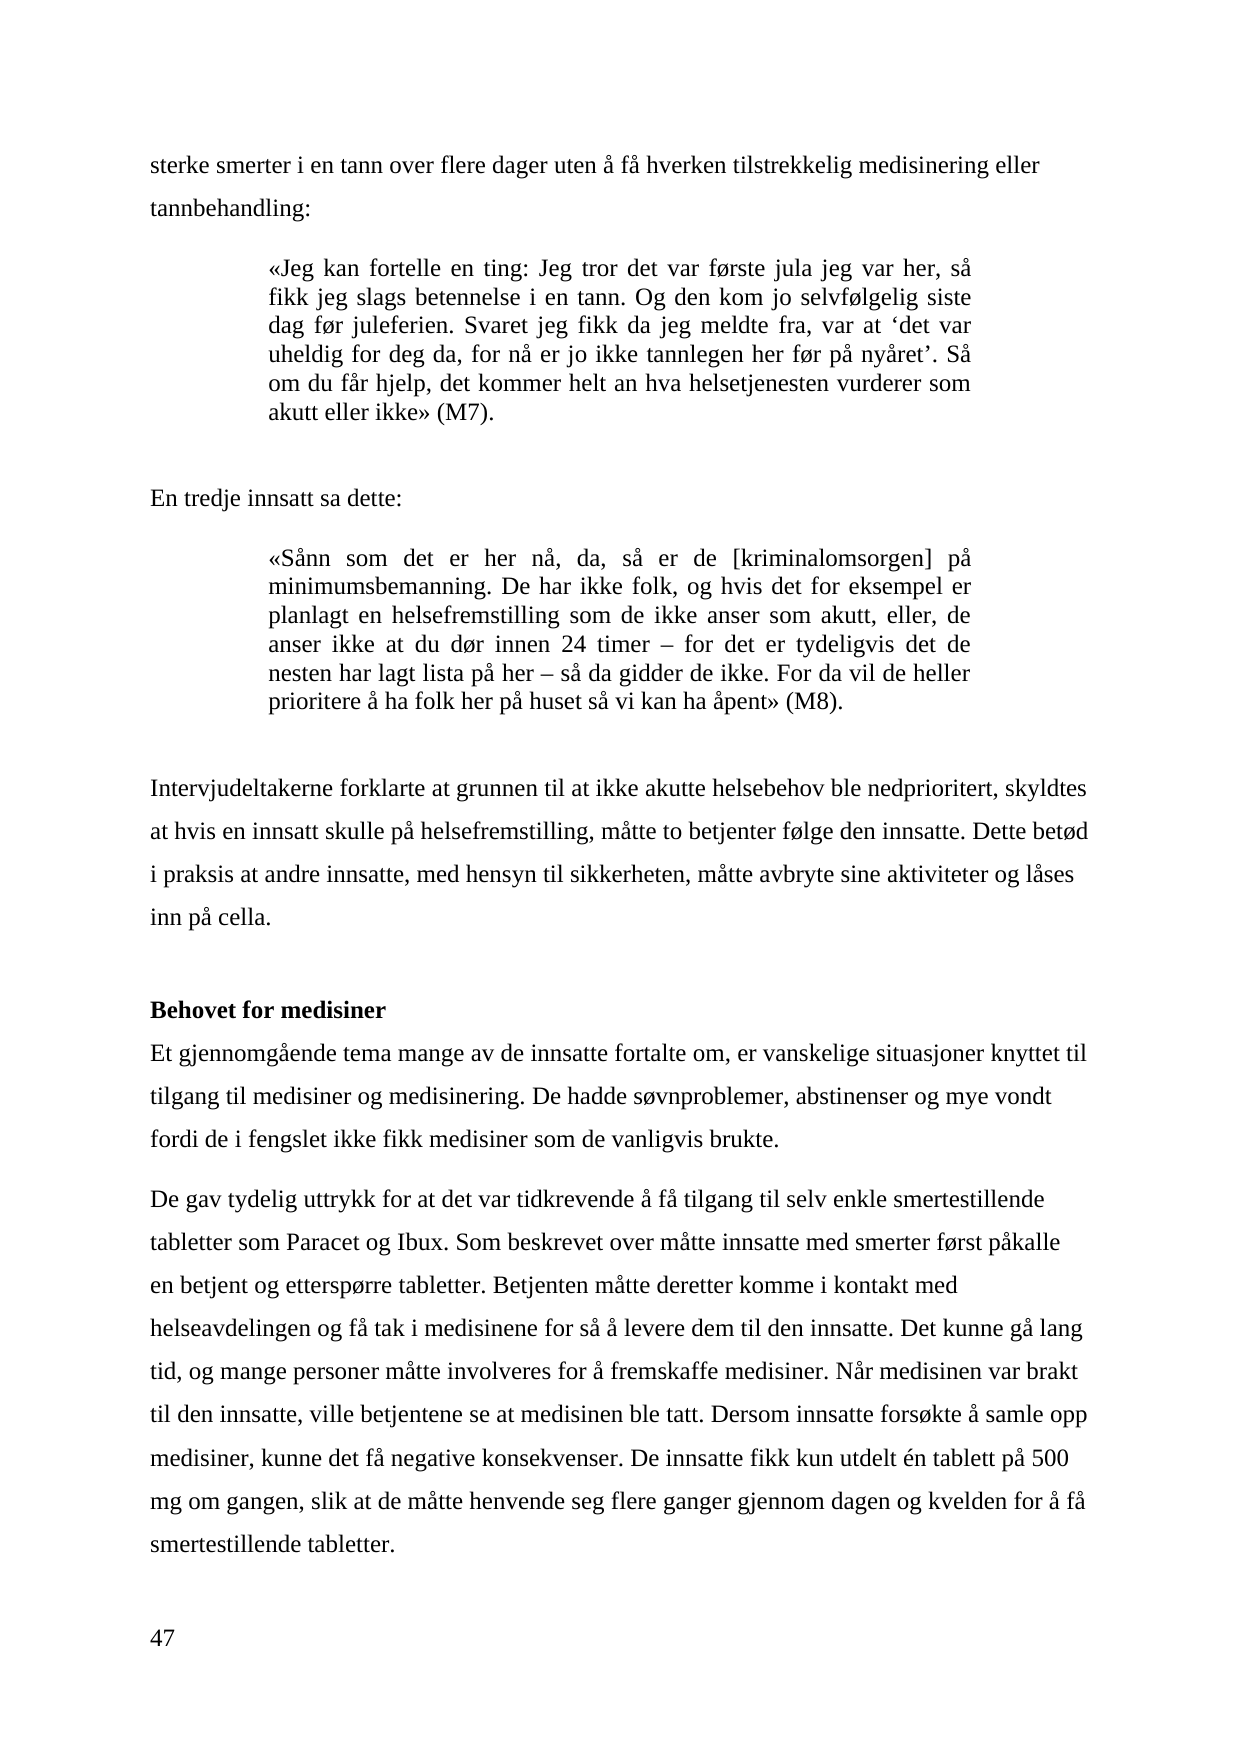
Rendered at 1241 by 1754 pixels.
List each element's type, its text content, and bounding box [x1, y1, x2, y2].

text «Sånn som det er her nå, da, så er de [kriminalomsorgen] på minimumsbemanning. De har ikke folk, og hvis det for eksempel er planlagt en helsefremstilling som de ikke anser som akutt, eller, de anser ikke at du dør innen 24 timer – for det er tydeligvis det de nesten har lagt lista på her – så da gidder de ikke. For da vil de heller prioritere å ha folk her på huset så vi kan ha åpent» (M8). [268, 543, 972, 715]
text Et gjennomgående tema mange av de innsatte fortalte om, er vanskelige situasjoner knyttet til tilgang til medisiner og medisinering. De hadde søvnproblemer, abstinenser og mye vondt fordi de i fengslet ikke fikk medisiner som de vanligvis brukte. [150, 1038, 1090, 1153]
subtitle Behovet for medisiner [150, 995, 1090, 1023]
text En tredje innsatt sa dette: [150, 483, 1090, 512]
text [150, 150, 1090, 222]
text Intervjudeltakerne forklarte at grunnen til at ikke akutte helsebehov ble nedprioritert, skyldtes at hvis en innsatt skulle på helsefremstilling, måtte to betjenter følge den innsatte. Dette betød i praksis at andre innsatte, med hensyn til sikkerheten, måtte avbryte sine aktiviteter og låses inn på cella. [150, 773, 1090, 931]
text De gav tydelig uttrykk for at det var tidkrevende å få tilgang til selv enkle smertestillende tabletter som Paracet og Ibux. Som beskrevet over måtte innsatte med smerter først påkalle en betjent og etterspørre tabletter. Betjenten måtte deretter komme i kontakt med helseavdelingen og få tak i medisinene for så å levere dem til den innsatte. Det kunne gå lang tid, og mange personer måtte involveres for å fremskaffe medisiner. Når medisinen var brakt til den innsatte, ville betjentene se at medisinen ble tatt. Dersom innsatte forsøkte å samle opp medisiner, kunne det få negative konsekvenser. De innsatte fikk kun utdelt én tablett på 500 mg om gangen, slik at de måtte henvende seg flere ganger gjennom dagen og kvelden for å få smertestillende tabletter. [150, 1184, 1090, 1558]
text «Jeg kan fortelle en ting: Jeg tror det var første jula jeg var her, så fikk jeg slags betennelse i en tann. Og den kom jo selvfølgelig siste dag før juleferien. Svaret jeg fikk da jeg meldte fra, var at ‘det var uheldig for deg da, for nå er jo ikke tannlegen her før på nyåret’. Så om du får hjelp, det kommer helt an hva helsetjenesten vurderer som akutt eller ikke» (M7). [268, 253, 972, 425]
